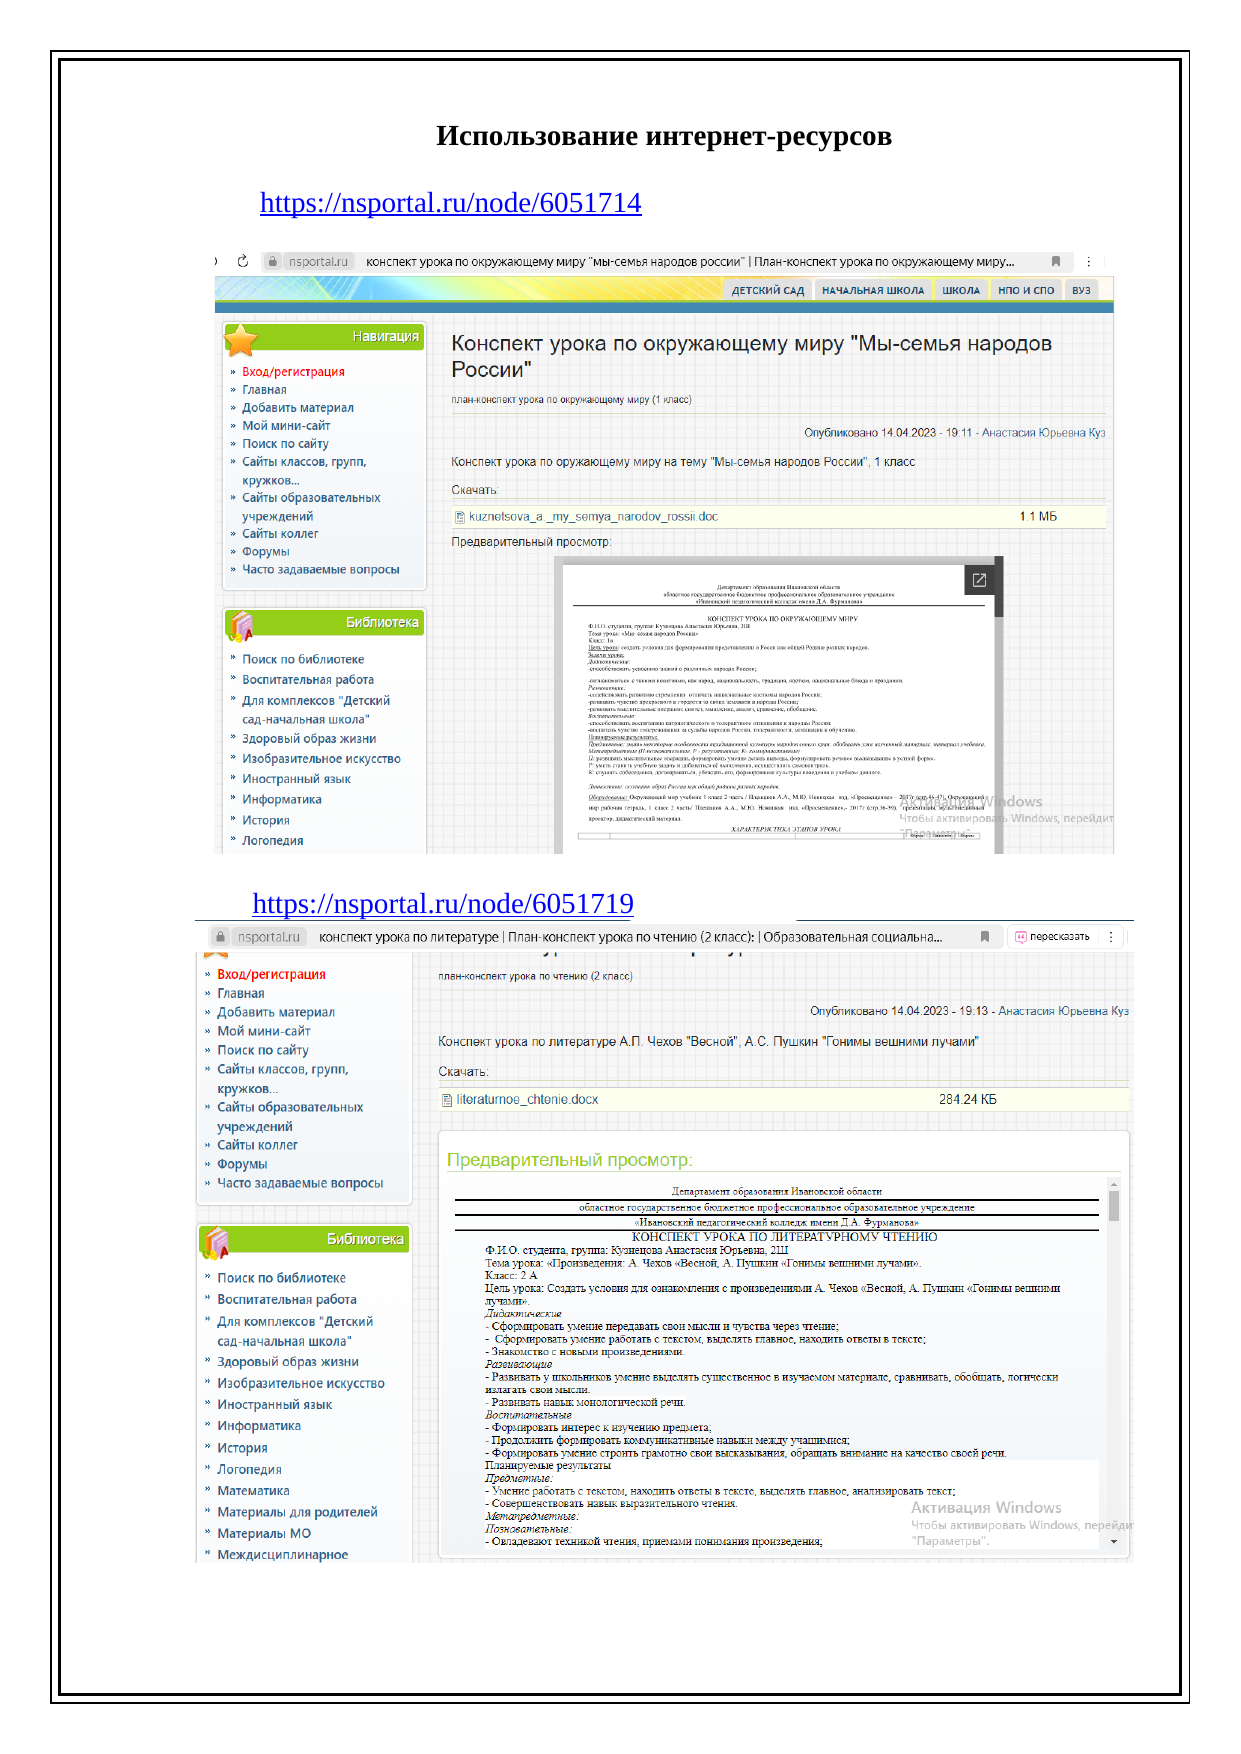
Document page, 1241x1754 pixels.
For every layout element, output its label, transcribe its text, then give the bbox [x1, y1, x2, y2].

text https://nsportal.ru/node/6051719 [252, 887, 1152, 920]
text https://nsportal.ru/node/6051714 [177, 185, 1152, 219]
picture [194, 920, 1134, 1563]
picture [214, 252, 1115, 854]
text Использование интернет-ресурсов [177, 118, 1152, 152]
